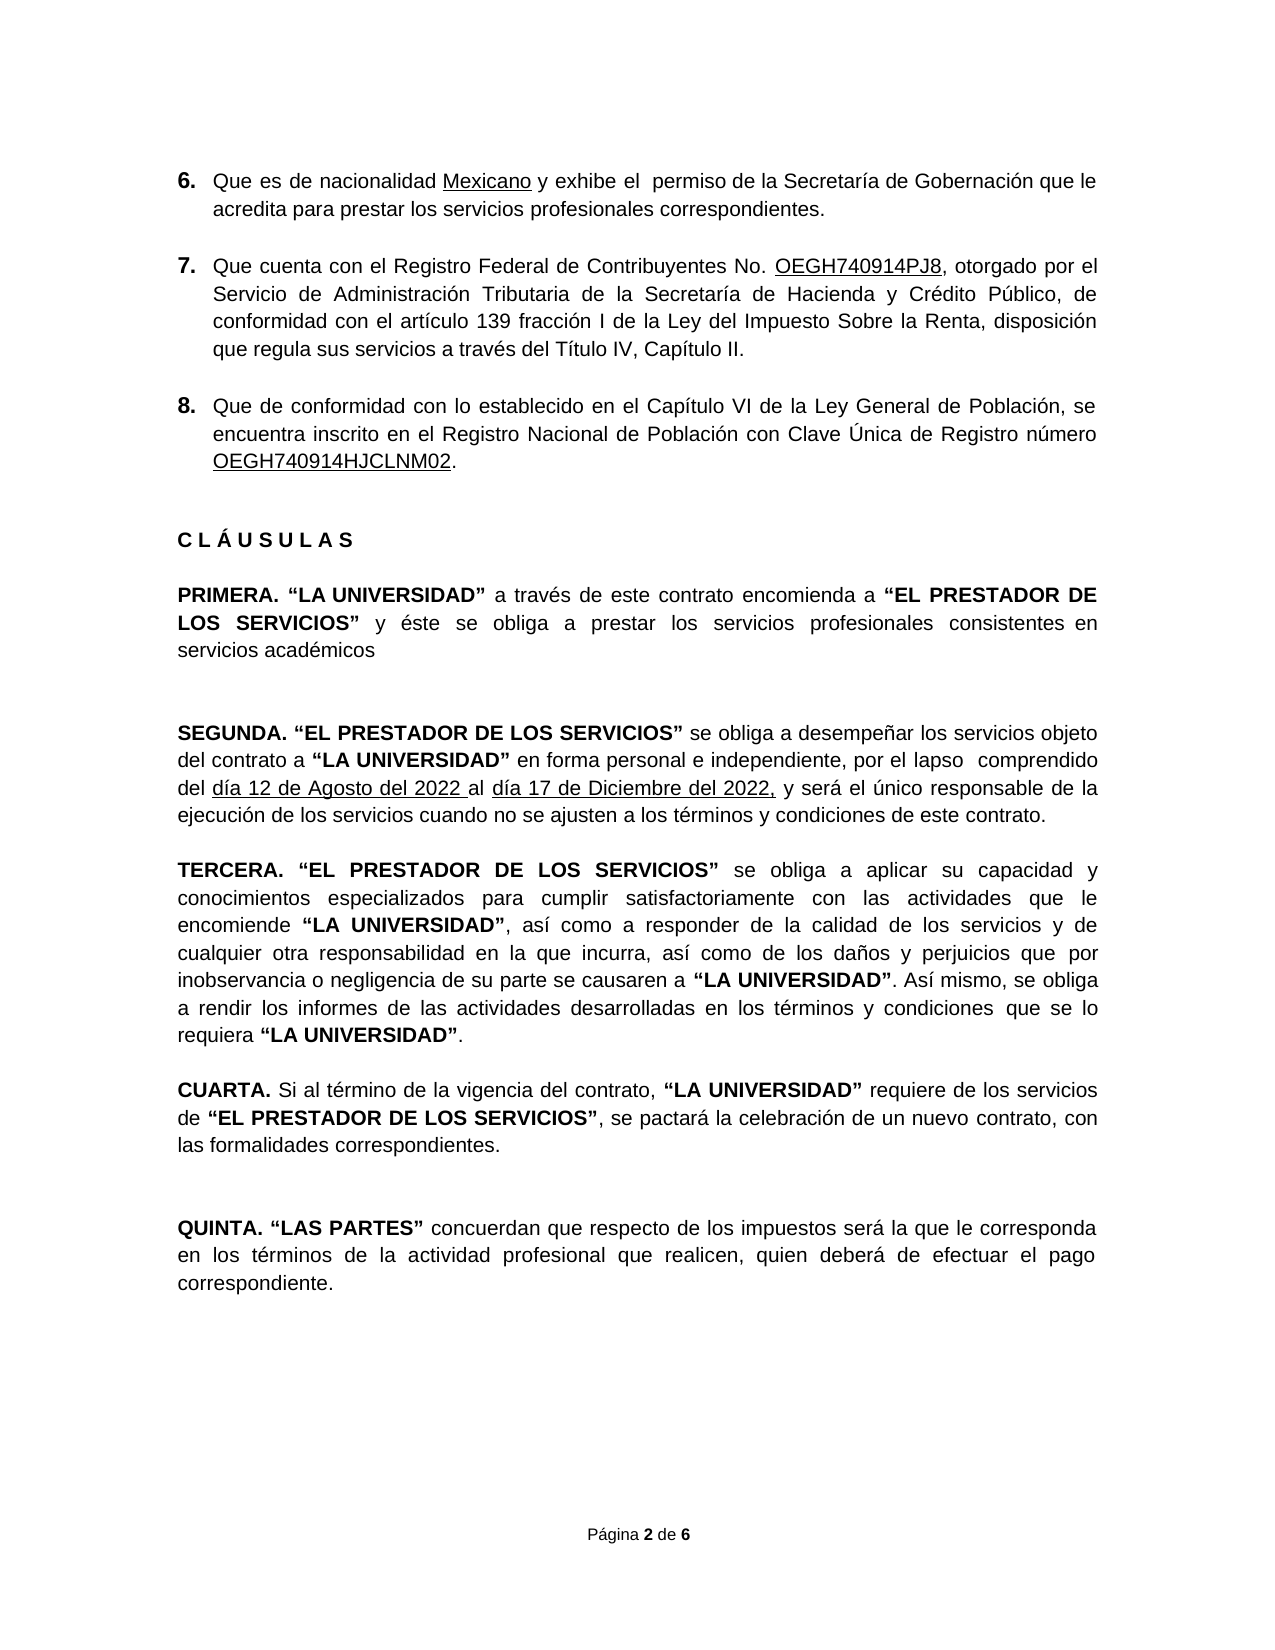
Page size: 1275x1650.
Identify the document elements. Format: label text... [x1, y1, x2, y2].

text SEGUNDA. “EL PRESTADOR DE LOS SERVICIOS” se obliga a desempeñar los servicios objeto del contrato a “LA UNIVERSIDAD” en forma personal e independiente, por el lapso comprendido del día 12 de Agosto del 2022 al día 17 de Diciembre del 2022, y será el único responsable de la ejecución de los servicios cuando no se ajusten a los términos y condiciones de este contrato. [177, 721, 1098, 827]
text PRIMERA. “LA UNIVERSIDAD” a través de este contrato encomienda a “EL PRESTADOR DE LOS SERVICIOS” y éste se obliga a prestar los servicios profesionales consistentes en servicios académicos [177, 583, 1098, 662]
text TERCERA. “EL PRESTADOR DE LOS SERVICIOS” se obliga a aplicar su capacidad y conocimientos especializados para cumplir satisfactoriamente con las actividades que le encomiende “LA UNIVERSIDAD”, así como a responder de la calidad de los servicios y de cualquier otra responsabilidad en la que incurra, así como de los daños y perjuicios que por inobservancia o negligencia de su parte se causaren a “LA UNIVERSIDAD”. Así mismo, se obliga a rendir los informes de las actividades desarrolladas en los términos y condiciones que se lo requiera “LA UNIVERSIDAD”. [177, 858, 1098, 1047]
list Que de conformidad con lo establecido en el Capítulo VI de la Ley General de Población, se encuentra inscrito en el Registro Nacional de Población con Clave Única de Registro número OEGH740914HJCLNM02. [177, 392, 1098, 473]
list Que es de nacionalidad Mexicano y exhibe el permiso de la Secretaría de Gobernación que le acredita para prestar los servicios profesionales correspondientes. [177, 167, 1098, 221]
text QUINTA. “LAS PARTES” concuerdan que respecto de los impuestos será la que le corresponda en los términos de la actividad profesional que realicen, quien deberá de efectuar el pago correspondiente. [177, 1216, 1098, 1295]
subtitle C L Á U S U L A S [177, 528, 1098, 552]
text CUARTA. Si al término de la vigencia del contrato, “LA UNIVERSIDAD” requiere de los servicios de “EL PRESTADOR DE LOS SERVICIOS”, se pactará la celebración de un nuevo contrato, con las formalidades correspondientes. [177, 1078, 1098, 1157]
list Que cuenta con el Registro Federal de Contribuyentes No. OEGH740914PJ8, otorgado por el Servicio de Administración Tributaria de la Secretaría de Hacienda y Crédito Público, de conformidad con el artículo 139 fracción I de la Ley del Impuesto Sobre la Renta, disposición que regula sus servicios a través del Título IV, Capítulo II. [177, 252, 1098, 361]
